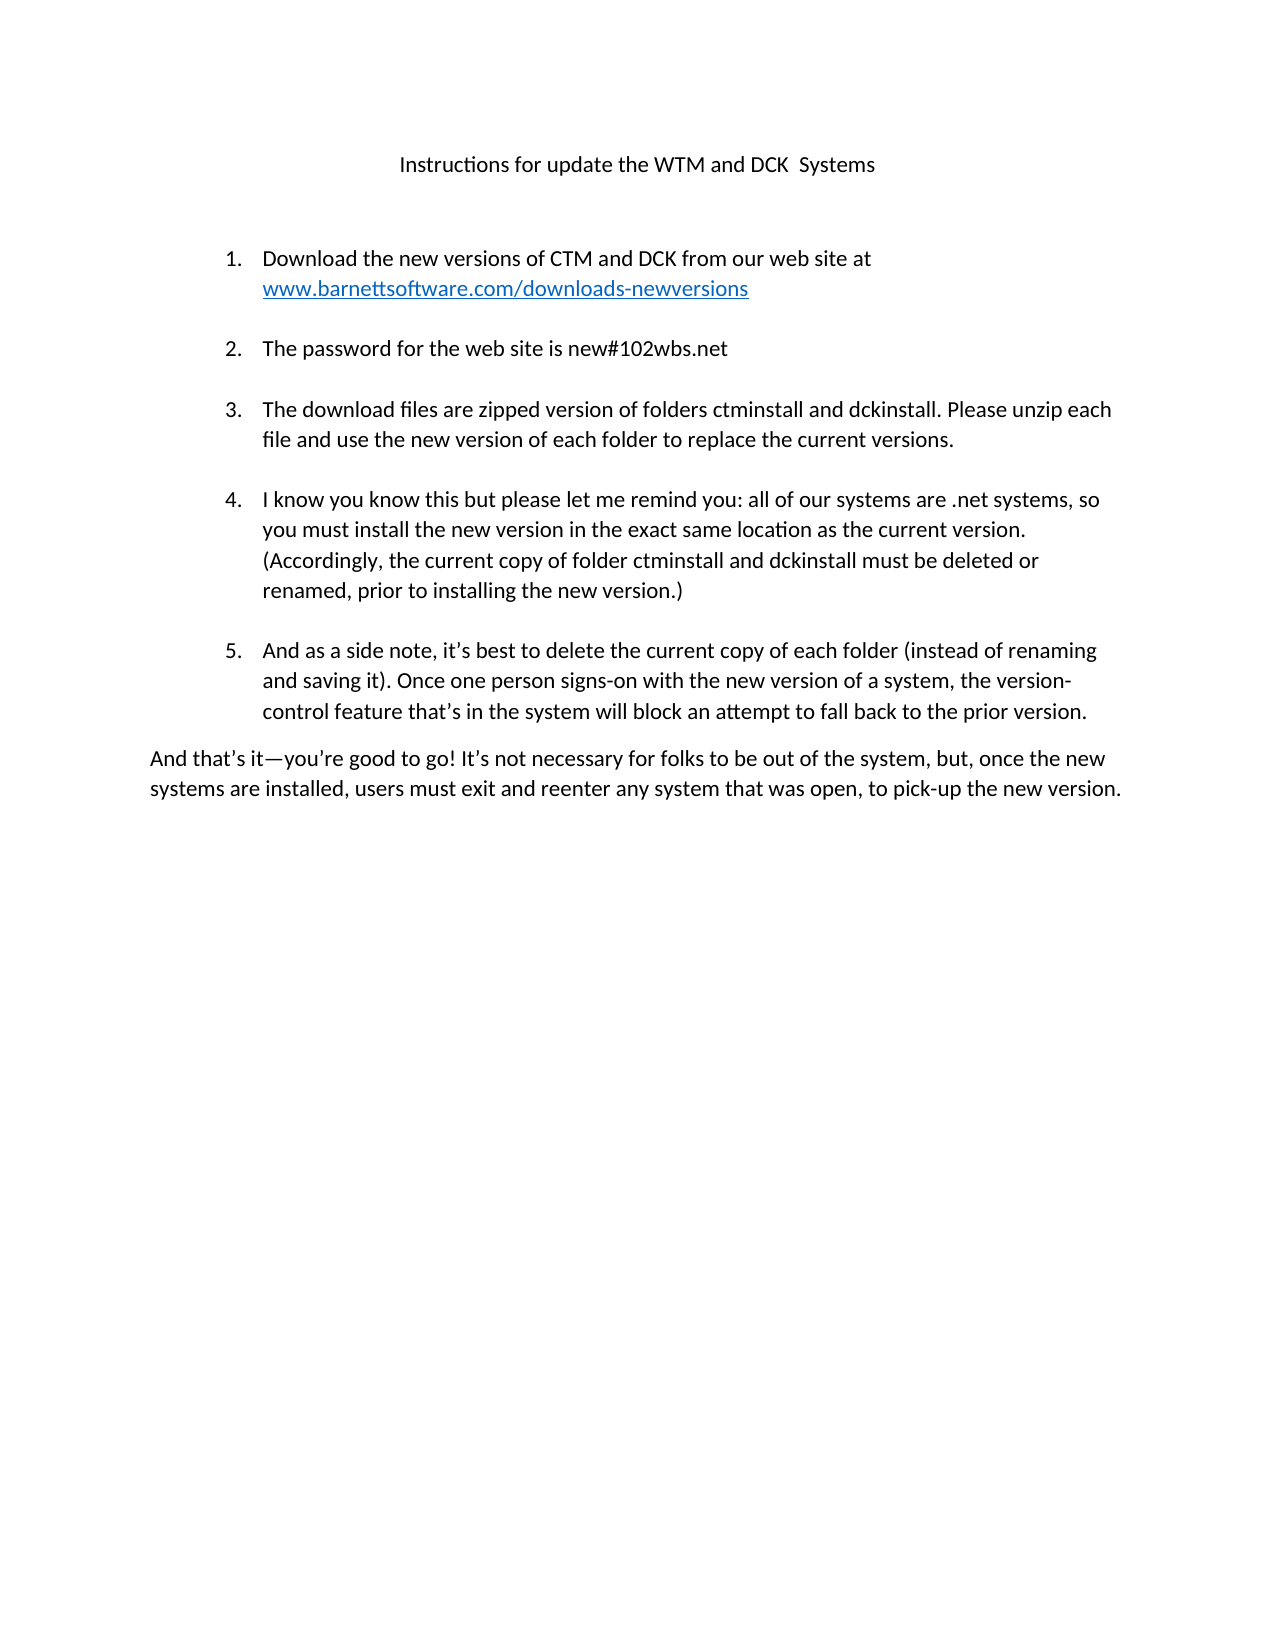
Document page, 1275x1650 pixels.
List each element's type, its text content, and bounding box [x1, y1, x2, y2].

list I know you know this but please let me remind you: all of our systems are .net systems, so you must install the new version in the exact same location as the current version. (Accordingly, the current copy of folder ctminstall and dckinstall must be deleted or renamed, prior to installing the new version.) [225, 485, 1125, 604]
list And as a side note, it’s best to delete the current copy of each folder (instead of renaming and saving it). Once one person signs-on with the new version of a system, the version-control feature that’s in the system will block an attempt to fall back to the prior version. [225, 636, 1125, 725]
list The password for the web site is new#102wbs.net [225, 334, 1125, 362]
list Download the new versions of CTM and DCK from our web site at www.barnettsoftware.com/downloads-newversions [225, 244, 1125, 302]
list The download files are zipped version of folders ctminstall and dckinstall. Please unzip each file and use the new version of each folder to replace the current versions. [225, 395, 1125, 453]
text Instructions for update the WTM and DCK Systems [150, 150, 1125, 178]
text And that’s it—you’re good to go! It’s not necessary for folks to be out of the system, but, once the new systems are installed, users must exit and reenter any system that was open, to pick-up the new version. [150, 744, 1125, 802]
